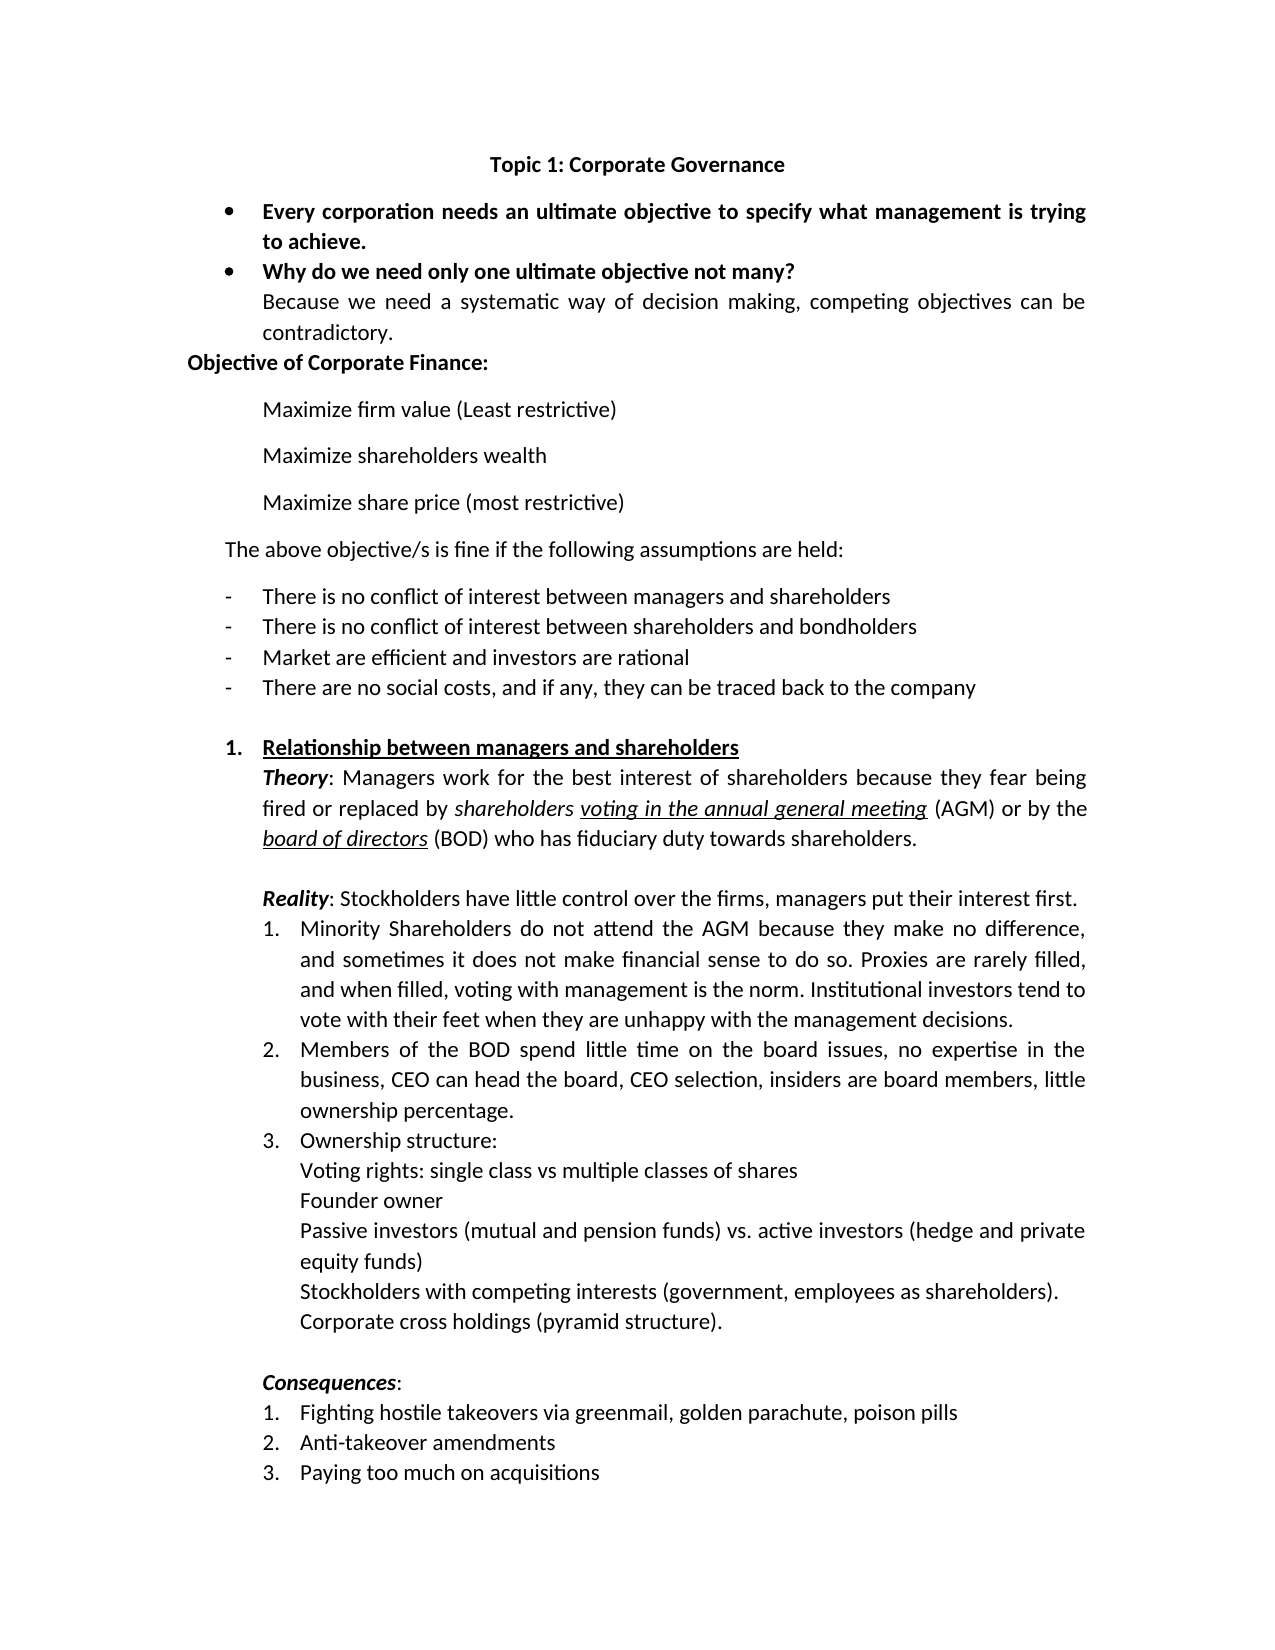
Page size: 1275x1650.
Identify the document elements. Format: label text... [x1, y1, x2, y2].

text Objective of Corporate Finance: [187, 348, 1087, 376]
list Consequences: [262, 1368, 1087, 1396]
list There is no conflict of interest between managers and shareholders [225, 582, 1087, 610]
text Maximize firm value (Least restrictive) [262, 395, 1087, 423]
list Founder owner [300, 1186, 1087, 1214]
text Because we need a systematic way of decision making, competing objectives can be contradictory. [262, 287, 1087, 346]
list There are no social costs, and if any, they can be traced back to the company [225, 673, 1087, 701]
list Ownership structure: [262, 1126, 1087, 1154]
list Passive investors (mutual and pension funds) vs. active investors (hedge and private equity funds) [300, 1217, 1087, 1275]
list Market are efficient and investors are rational [225, 643, 1087, 671]
list Paying too much on acquisitions [262, 1458, 1087, 1486]
list There is no conflict of interest between shareholders and bondholders [225, 612, 1087, 641]
list Voting rights: single class vs multiple classes of shares [300, 1156, 1087, 1184]
list Reality: Stockholders have little control over the firms, managers put their interest first. [262, 884, 1087, 912]
list Theory: Managers work for the best interest of shareholders because they fear being fired or replaced by shareholders voting in the annual general meeting (AGM) or by the board of directors (BOD) who has fiduciary duty towards shareholders. [262, 763, 1087, 852]
text Topic 1: Corporate Governance [187, 150, 1087, 178]
list Anti-takeover amendments [262, 1428, 1087, 1456]
list Every corporation needs an ultimate objective to specify what management is trying to achieve. [225, 197, 1087, 255]
text Maximize share price (most restrictive) [262, 488, 1087, 517]
list Fighting hostile takeovers via greenmail, golden parachute, poison pills [262, 1398, 1087, 1426]
list Relationship between managers and shareholders [225, 733, 1087, 761]
list Minority Shareholders do not attend the AGM because they make no difference, and sometimes it does not make financial sense to do so. Proxies are rarely filled, and when filled, voting with management is the norm. Institutional investors tend to vote with their feet when they are unhappy with the management decisions. [262, 914, 1087, 1033]
list Members of the BOD spend little time on the board issues, no expertise in the business, CEO can head the board, CEO selection, insiders are board members, little ownership percentage. [262, 1035, 1087, 1124]
list Corporate cross holdings (pyramid structure). [300, 1307, 1087, 1335]
list Why do we need only one ultimate objective not many? [225, 257, 1087, 285]
text Maximize shareholders wealth [262, 442, 1087, 470]
list Stockholders with competing interests (government, employees as shareholders). [300, 1277, 1087, 1305]
text The above objective/s is fine if the following assumptions are held: [225, 535, 1087, 563]
